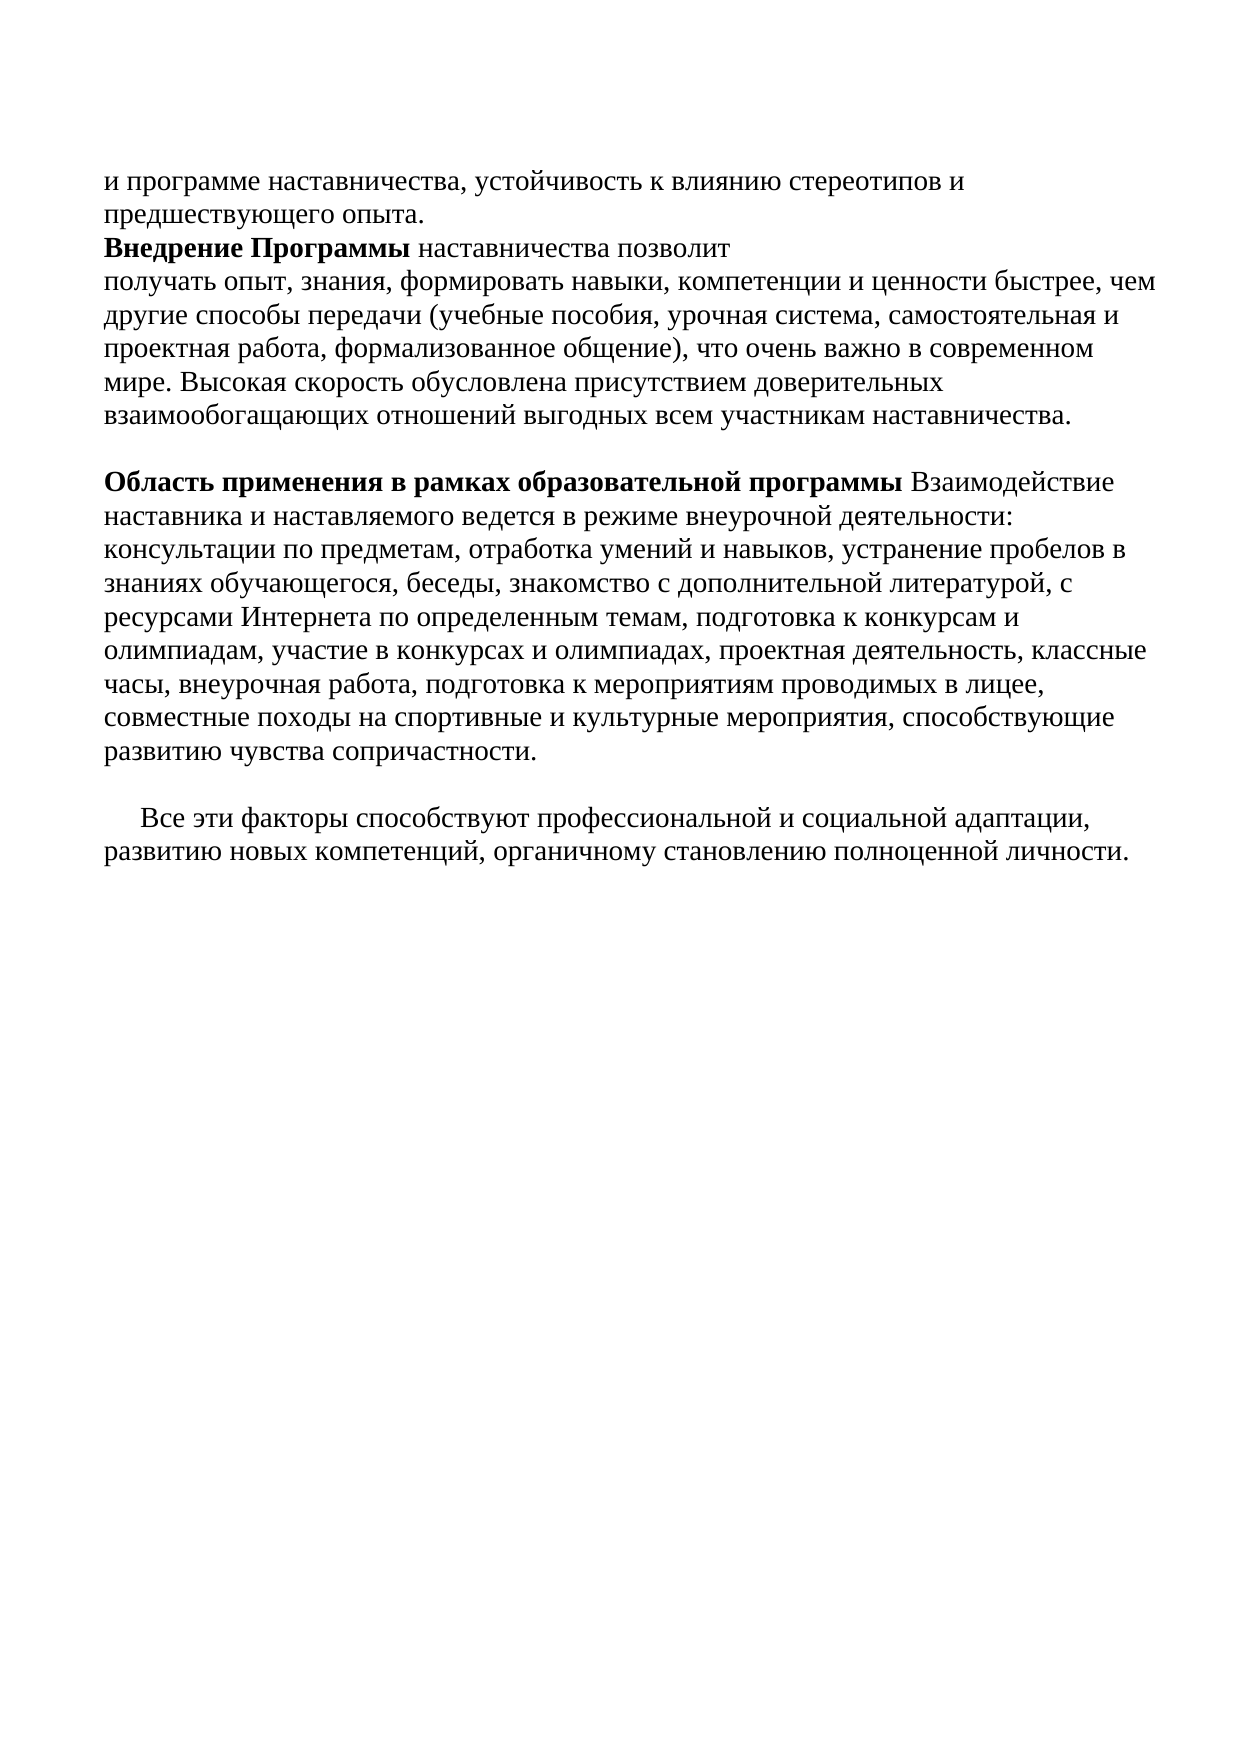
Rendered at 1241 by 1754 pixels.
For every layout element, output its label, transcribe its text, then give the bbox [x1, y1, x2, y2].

text Внедрение Программы наставничества позволит [103, 230, 1170, 263]
text получать опыт, знания, формировать навыки, компетенции и ценности быстрее, чем другие способы передачи (учебные пособия, урочная система, самостоятельная и проектная работа, формализованное общение), что очень важно в современном мире. Высокая скорость обусловлена присутствием доверительных взаимообогащающих отношений выгодных всем участникам наставничества. [103, 263, 1170, 431]
text Все эти факторы способствуют профессиональной и социальной адаптации, развитию новых компетенций, органичному становлению полноценной личности. [103, 800, 1170, 867]
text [103, 163, 1170, 230]
text Область применения в рамках образовательной программы Взаимодействие наставника и наставляемого ведется в режиме внеурочной деятельности: консультации по предметам, отработка умений и навыков, устранение пробелов в знаниях обучающегося, беседы, знакомство с дополнительной литературой, с ресурсами Интернета по определенным темам, подготовка к конкурсам и олимпиадам, участие в конкурсах и олимпиадах, проектная деятельность, классные часы, внеурочная работа, подготовка к мероприятиям проводимых в лицее, совместные походы на спортивные и культурные мероприятия, способствующие развитию чувства сопричастности. [103, 464, 1170, 766]
